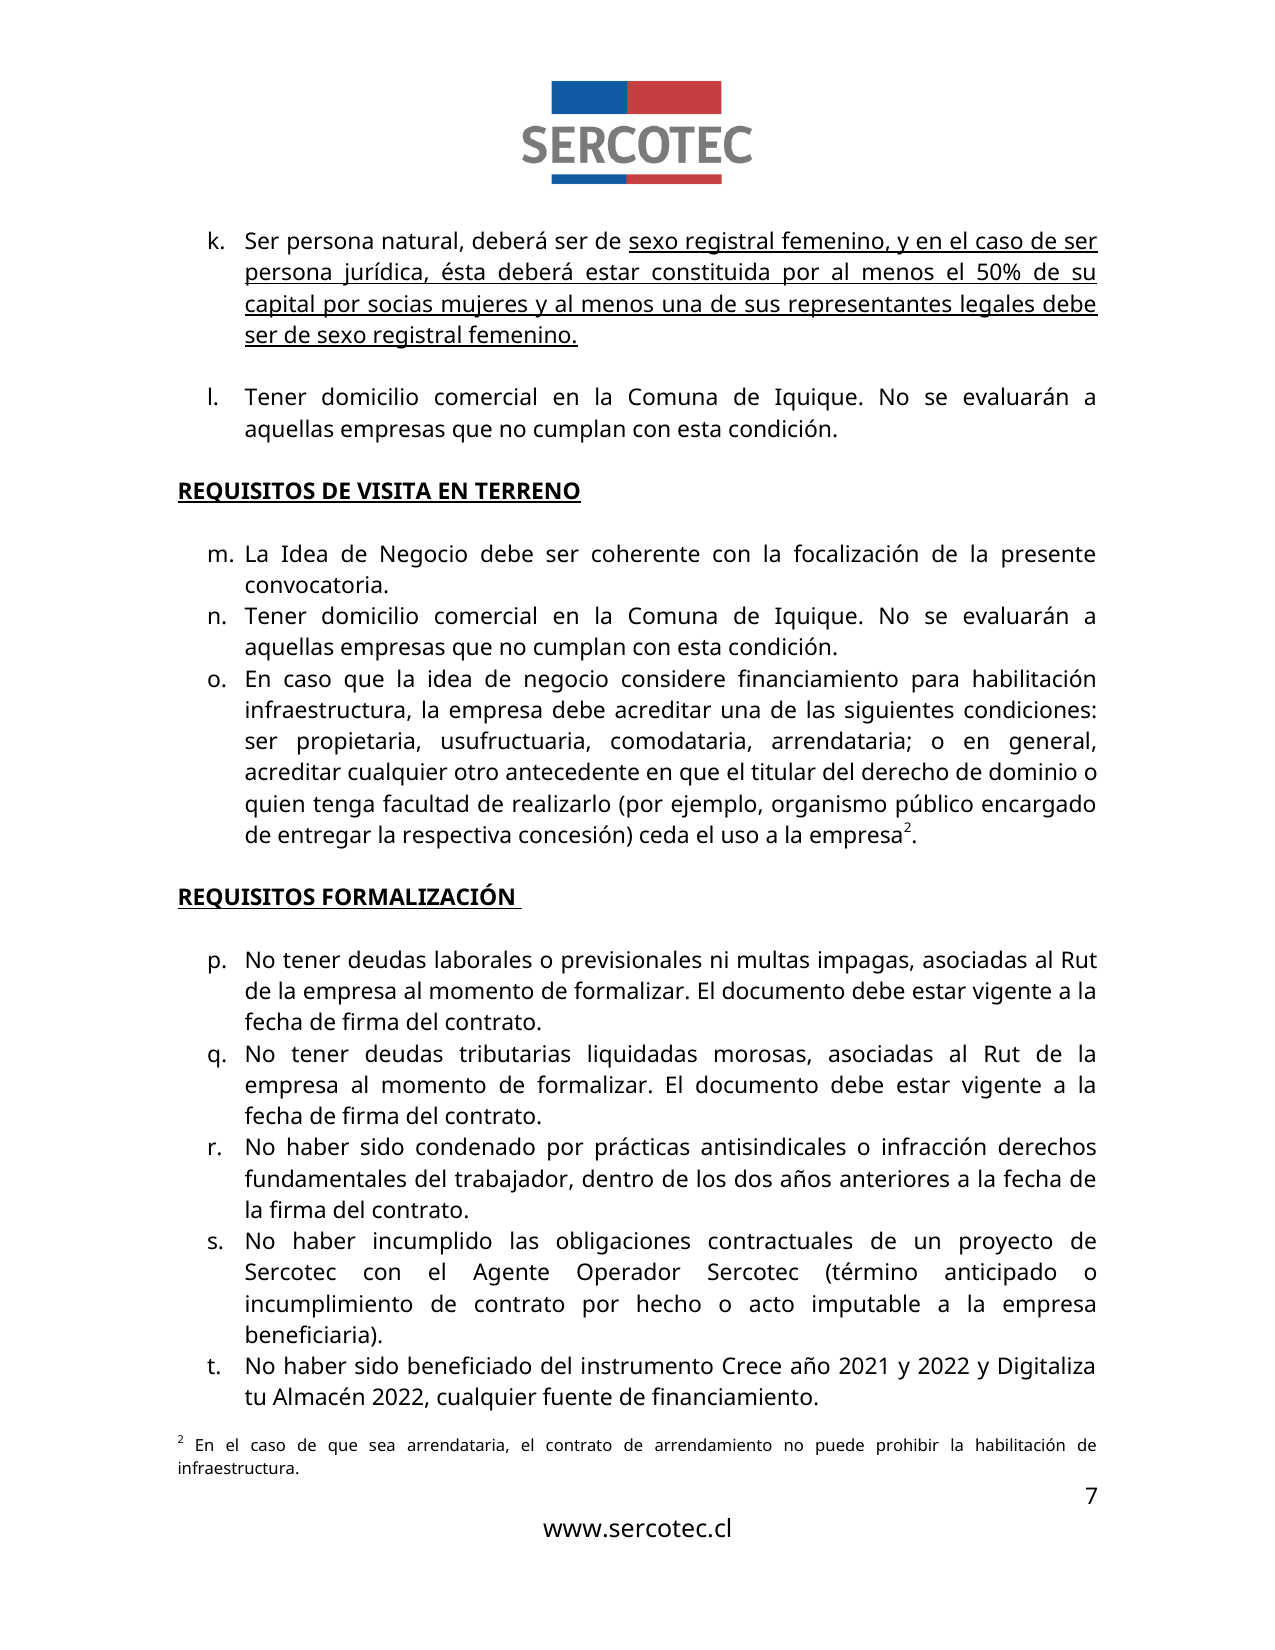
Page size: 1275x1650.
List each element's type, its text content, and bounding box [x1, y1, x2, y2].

list Ser persona natural, deberá ser de sexo registral femenino, y en el caso de ser persona jurídica, ésta deberá estar constituida por al menos el 50% de su capital por socias mujeres y al menos una de sus representantes legales debe ser de sexo registral femenino. [207, 225, 1098, 350]
list Tener domicilio comercial en la Comuna de Iquique. No se evaluarán a aquellas empresas que no cumplan con esta condición. [207, 381, 1098, 444]
list No haber sido beneficiado del instrumento Crece año 2021 y 2022 y Digitaliza tu Almacén 2022, cualquier fuente de financiamiento. [207, 1350, 1098, 1412]
list No tener deudas tributarias liquidadas morosas, asociadas al Rut de la empresa al momento de formalizar. El documento debe estar vigente a la fecha de firma del contrato. [207, 1037, 1098, 1131]
list En caso que la idea de negocio considere financiamiento para habilitación infraestructura, la empresa debe acreditar una de las siguientes condiciones: ser propietaria, usufructuaria, comodataria, arrendataria; o en general, acreditar cualquier otro antecedente en que el titular del derecho de dominio o quien tenga facultad de realizarlo (por ejemplo, organismo público encargado de entregar la respectiva concesión) ceda el uso a la empresa. [207, 662, 1098, 850]
list La Idea de Negocio debe ser coherente con la focalización de la presente convocatoria. [207, 537, 1098, 600]
text REQUISITOS FORMALIZACIÓN [177, 881, 1098, 912]
picture [512, 73, 763, 194]
list No tener deudas laborales o previsionales ni multas impagas, asociadas al Rut de la empresa al momento de formalizar. El documento debe estar vigente a la fecha de firma del contrato. [207, 944, 1098, 1037]
list No haber sido condenado por prácticas antisindicales o infracción derechos fundamentales del trabajador, dentro de los dos años anteriores a la fecha de la firma del contrato. [207, 1131, 1098, 1225]
list No haber incumplido las obligaciones contractuales de un proyecto de Sercotec con el Agente Operador Sercotec (término anticipado o incumplimiento de contrato por hecho o acto imputable a la empresa beneficiaria). [207, 1225, 1098, 1350]
list Tener domicilio comercial en la Comuna de Iquique. No se evaluarán a aquellas empresas que no cumplan con esta condición. [207, 600, 1098, 662]
text REQUISITOS DE VISITA EN TERRENO [177, 475, 1098, 506]
